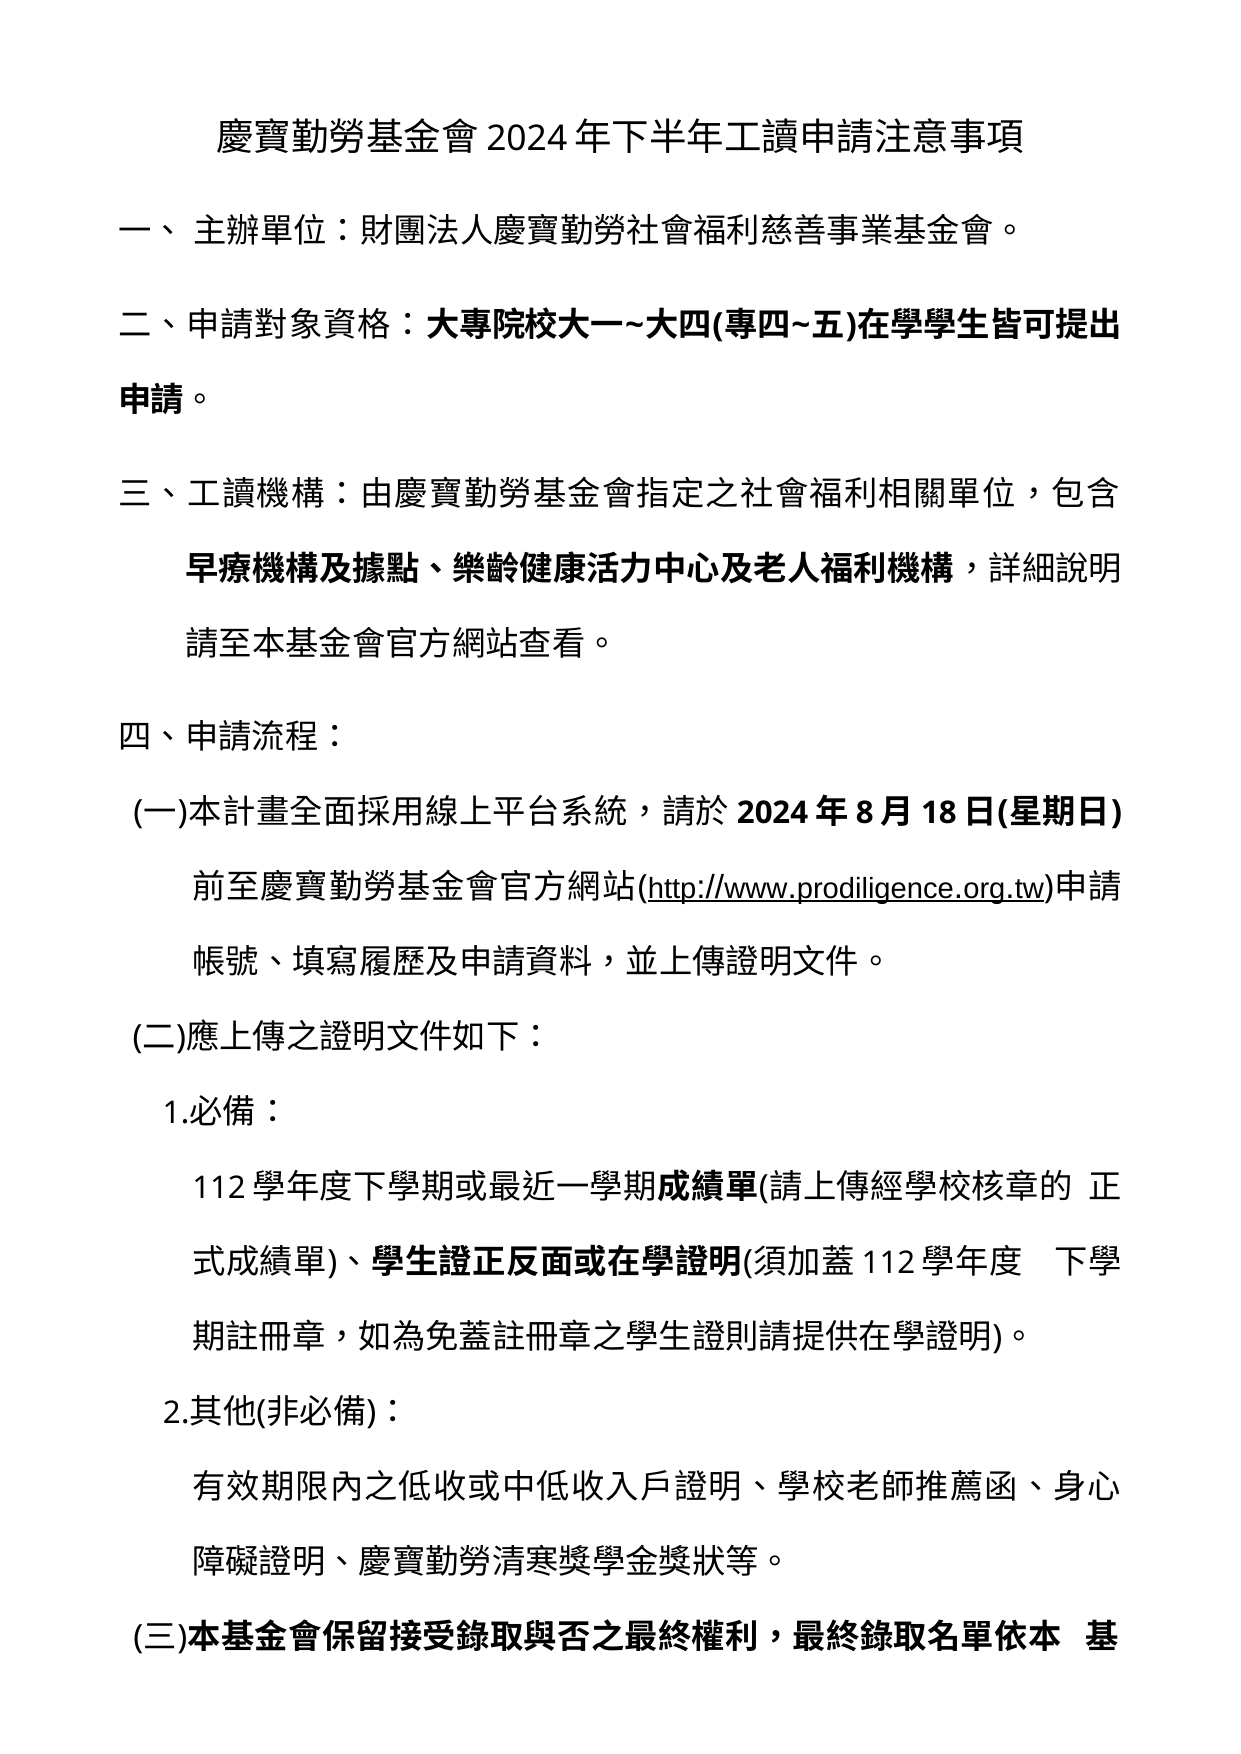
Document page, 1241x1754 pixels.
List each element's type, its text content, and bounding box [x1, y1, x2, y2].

text (二)應上傳之證明文件如下： [132, 997, 1122, 1072]
text (一)本計畫全面採用線上平台系統，請於2024年8月18日(星期日)前至慶寶勤勞基金會官方網站(http://www.prodiligence.org.tw)申請帳號、填寫履歷及申請資料，並上傳證明文件。 [133, 772, 1122, 997]
list 主辦單位：財團法人慶寶勤勞社會福利慈善事業基金會。 [118, 191, 1122, 266]
text 2.其他(非必備)： [163, 1372, 1122, 1447]
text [133, 1597, 1122, 1672]
text 三、工讀機構：由慶寶勤勞基金會指定之社會福利相關單位，包含 早療機構及據點、樂齡健康活力中心及老人福利機構，詳細說明請至本基金會官方網站查看。 [118, 453, 1122, 678]
text 有效期限內之低收或中低收入戶證明、學校老師推薦函、身心 障礙證明、慶寶勤勞清寒獎學金獎狀等。 [192, 1447, 1122, 1597]
text 四、申請流程： [118, 697, 1122, 772]
text 二、申請對象資格：大專院校大一~大四(專四~五)在學學生皆可提出申請。 [118, 284, 1122, 434]
text 112學年度下學期或最近一學期成績單(請上傳經學校核章的 正式成績單)、學生證正反面或在學證明(須加蓋112學年度 下學期註冊章，如為免蓋註冊章之學生證則請提供在學證明)。 [192, 1147, 1122, 1372]
text 慶寶勤勞基金會2024年下半年工讀申請注意事項 [118, 97, 1122, 172]
text 1.必備： [162, 1072, 1122, 1147]
